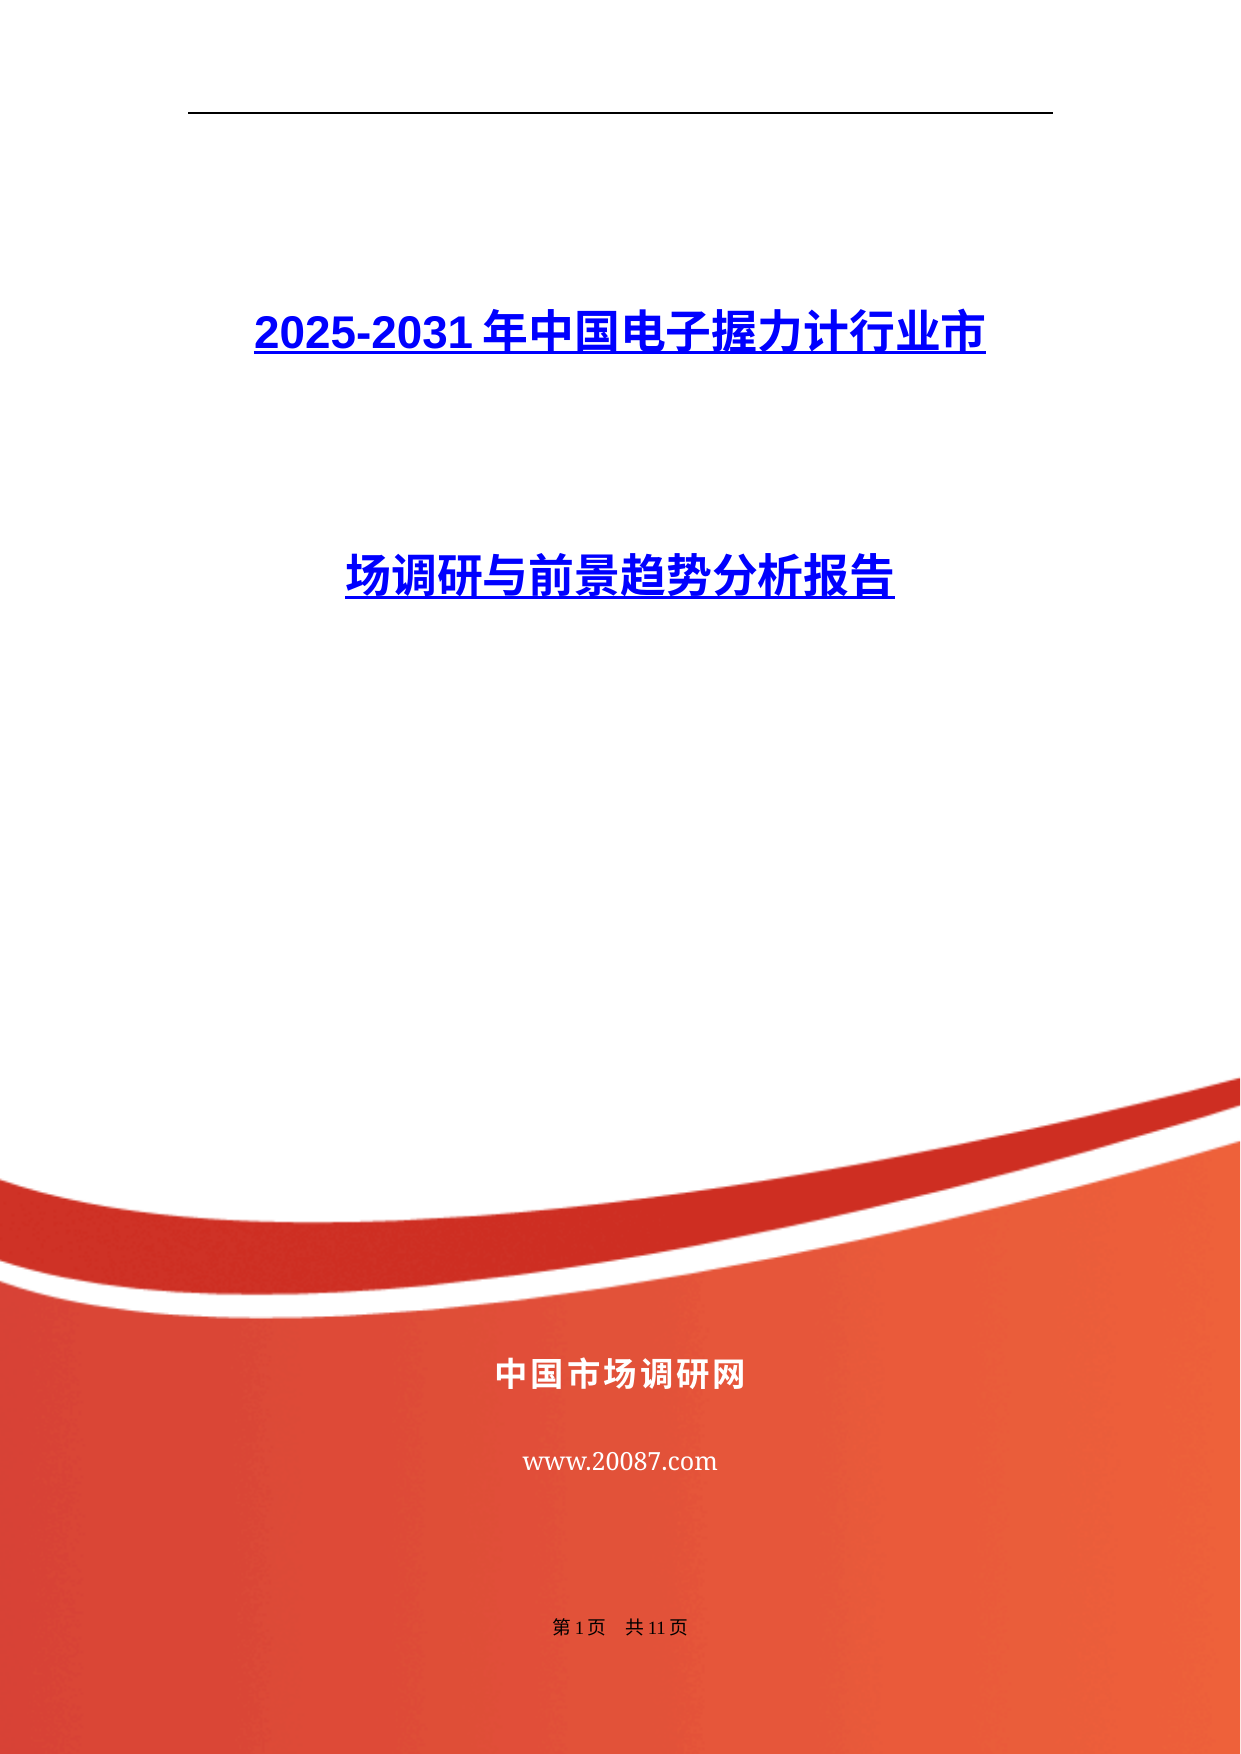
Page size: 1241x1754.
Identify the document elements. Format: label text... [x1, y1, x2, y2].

text www.20087.com [187, 1428, 1053, 1493]
subtitle 中国市场调研网 [187, 1339, 1053, 1404]
picture [0, 1006, 1241, 1754]
table_header 2025-2031年中国电子握力计行业市场调研与前景趋势分析报告 [188, 207, 1053, 773]
